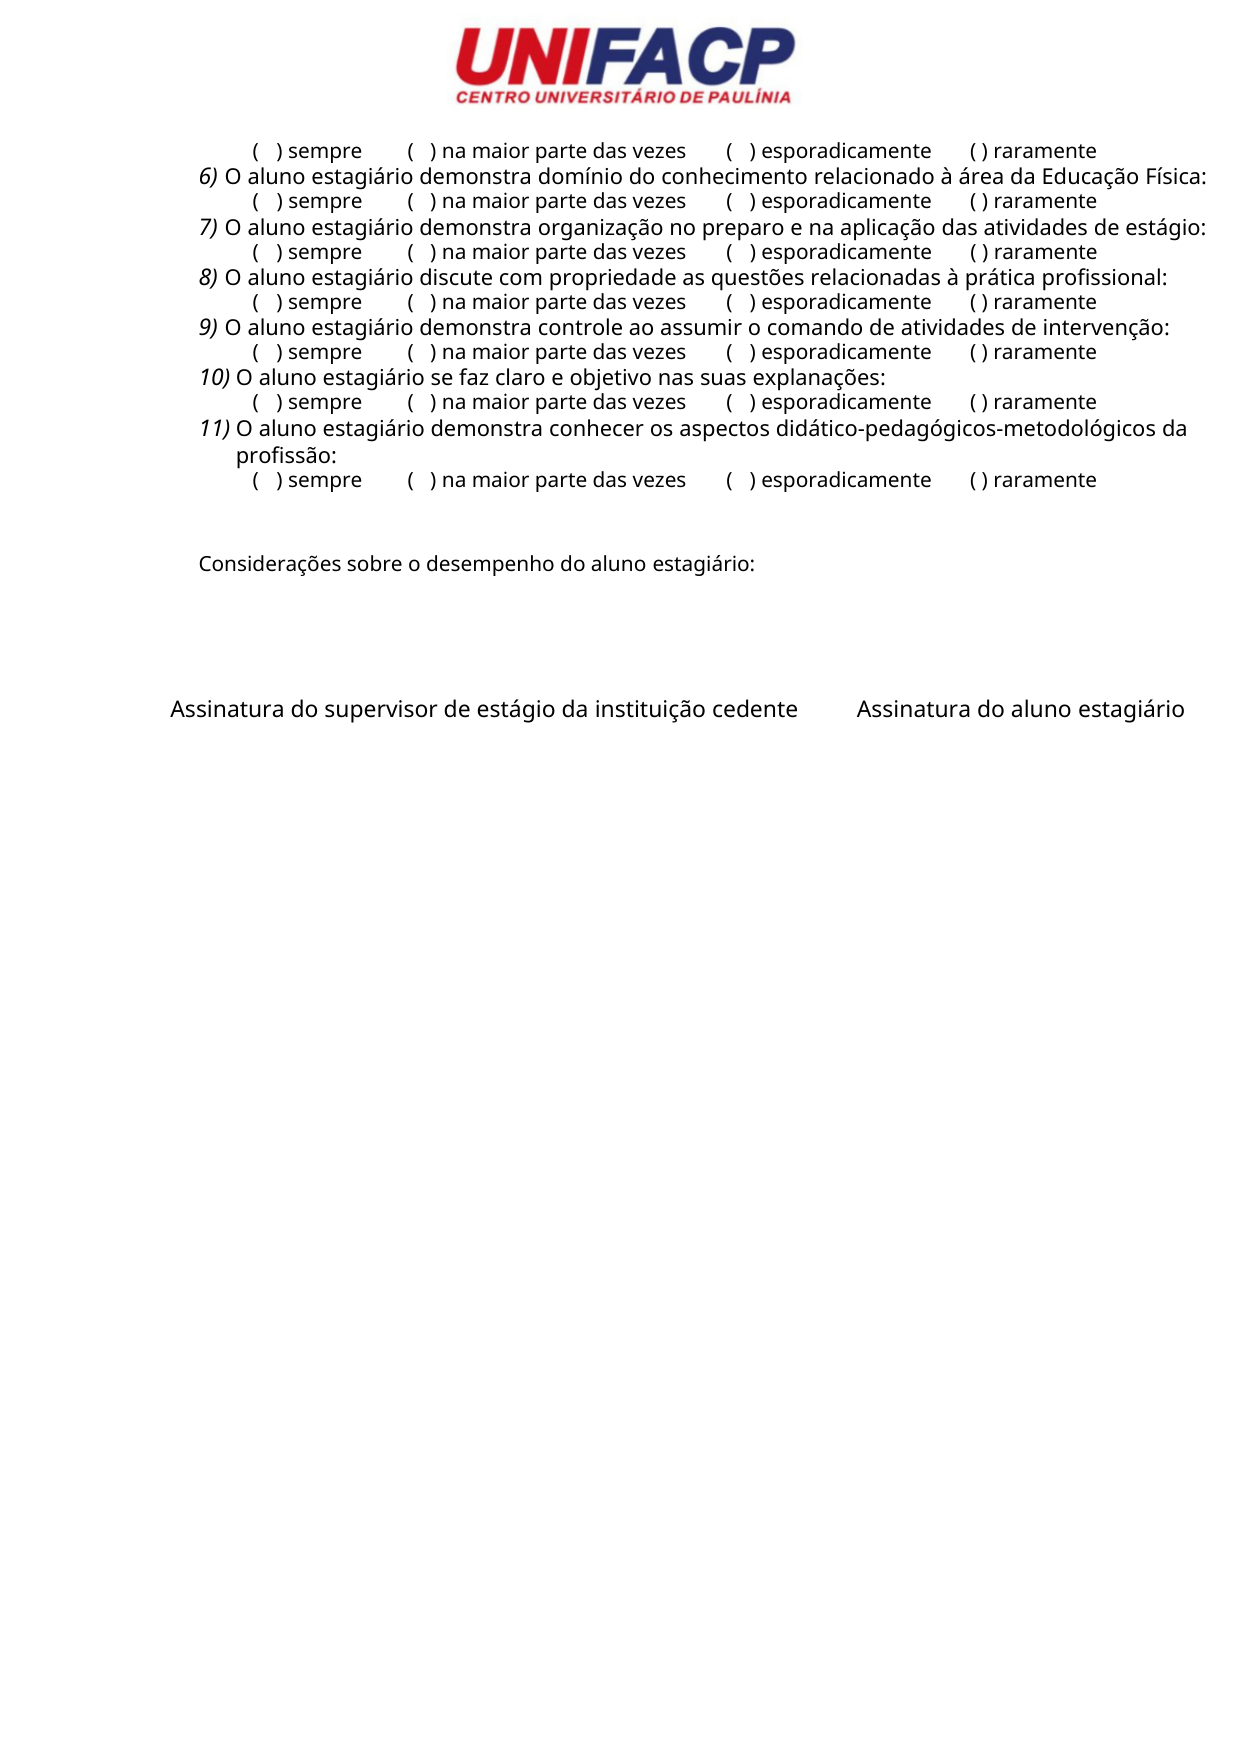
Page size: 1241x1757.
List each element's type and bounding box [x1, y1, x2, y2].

table_cell [142, 140, 1221, 769]
picture [360, 0, 881, 140]
